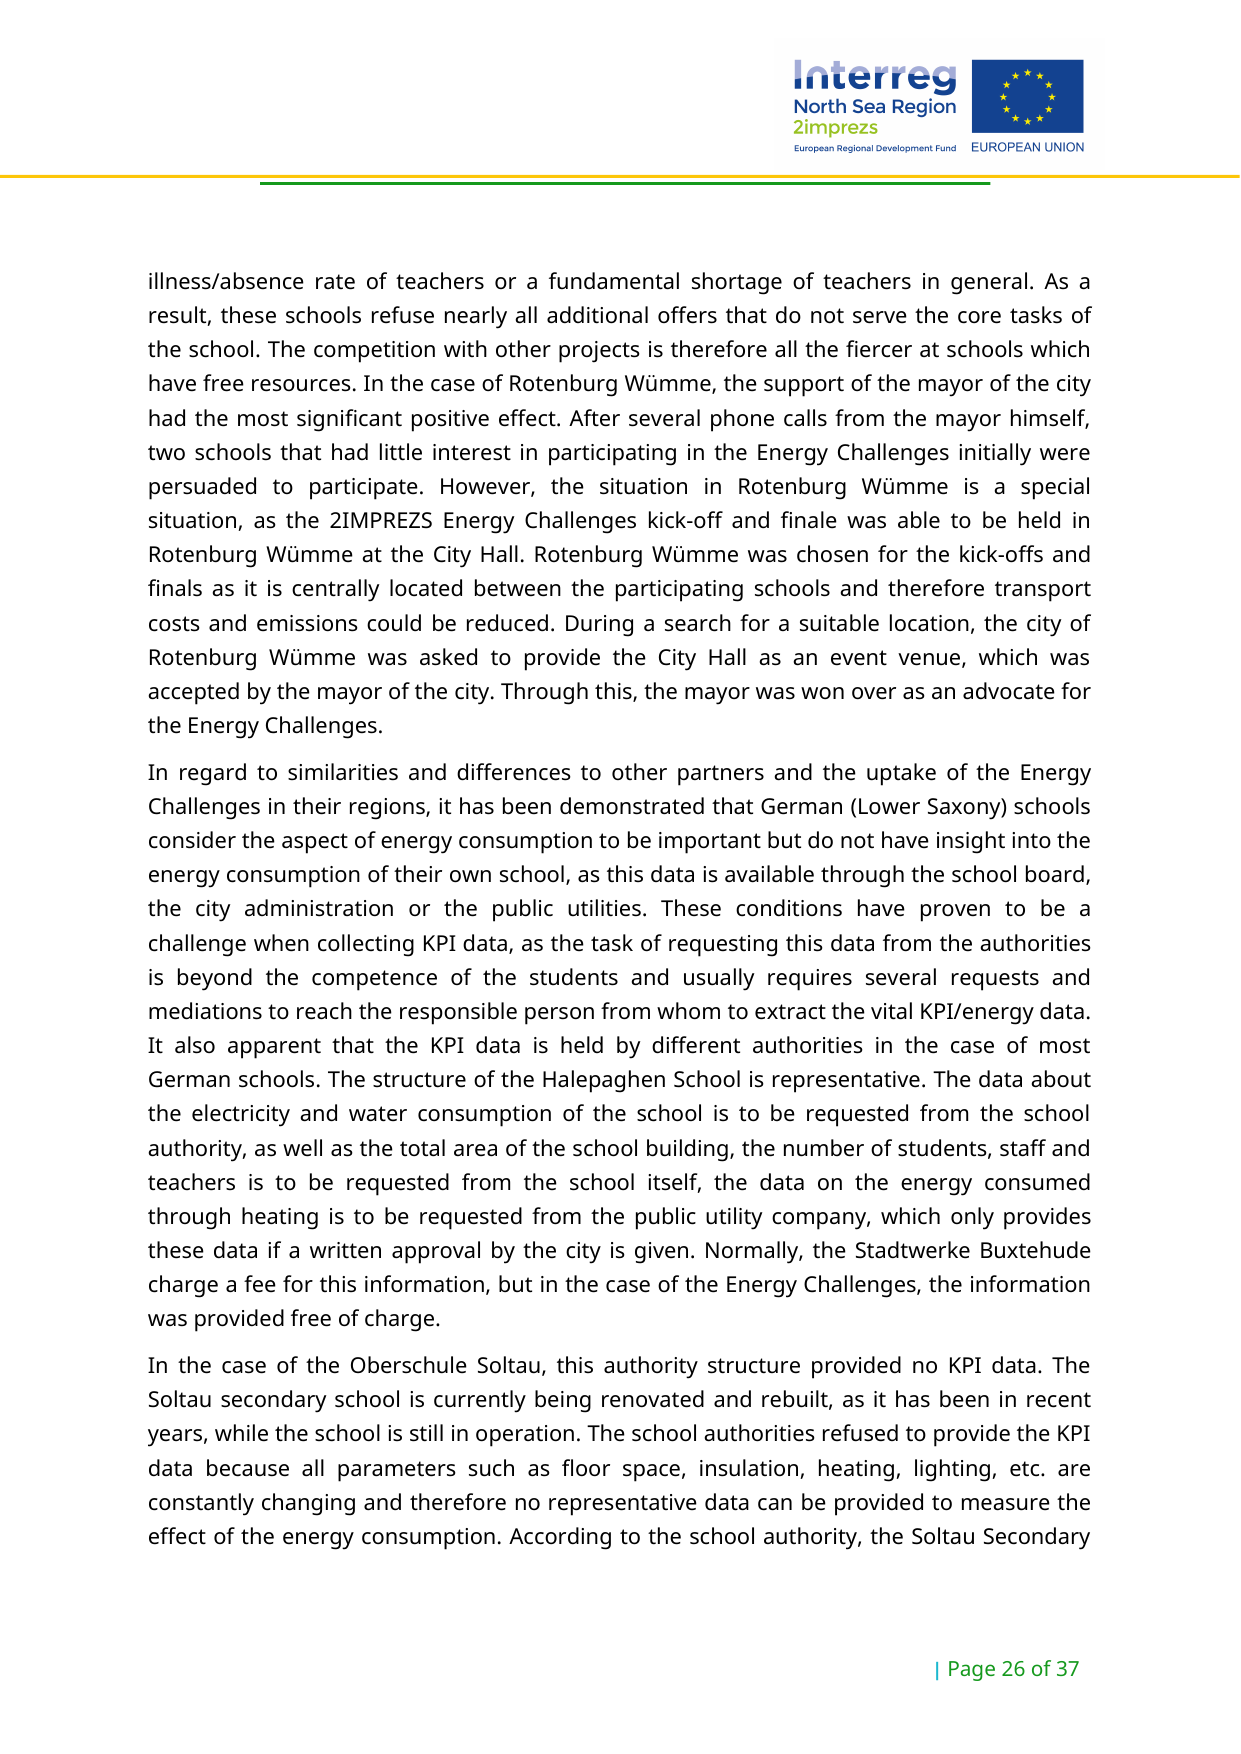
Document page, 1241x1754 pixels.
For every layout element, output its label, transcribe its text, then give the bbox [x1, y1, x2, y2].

text In regard to similarities and differences to other partners and the uptake of the Energy Challenges in their regions, it has been demonstrated that German (Lower Saxony) schools consider the aspect of energy consumption to be important but do not have insight into the energy consumption of their own school, as this data is available through the school board, the city administration or the public utilities. These conditions have proven to be a challenge when collecting KPI data, as the task of requesting this data from the authorities is beyond the competence of the students and usually requires several requests and mediations to reach the responsible person from whom to extract the vital KPI/energy data. It also apparent that the KPI data is held by different authorities in the case of most German schools. The structure of the Halepaghen School is representative. The data about the electricity and water consumption of the school is to be requested from the school authority, as well as the total area of the school building, the number of students, staff and teachers is to be requested from the school itself, the data on the energy consumed through heating is to be requested from the public utility company, which only provides these data if a written approval by the city is given. Normally, the Stadtwerke Buxtehude charge a fee for this information, but in the case of the Energy Challenges, the information was provided free of charge. [148, 757, 1092, 1333]
picture [773, 38, 1105, 170]
